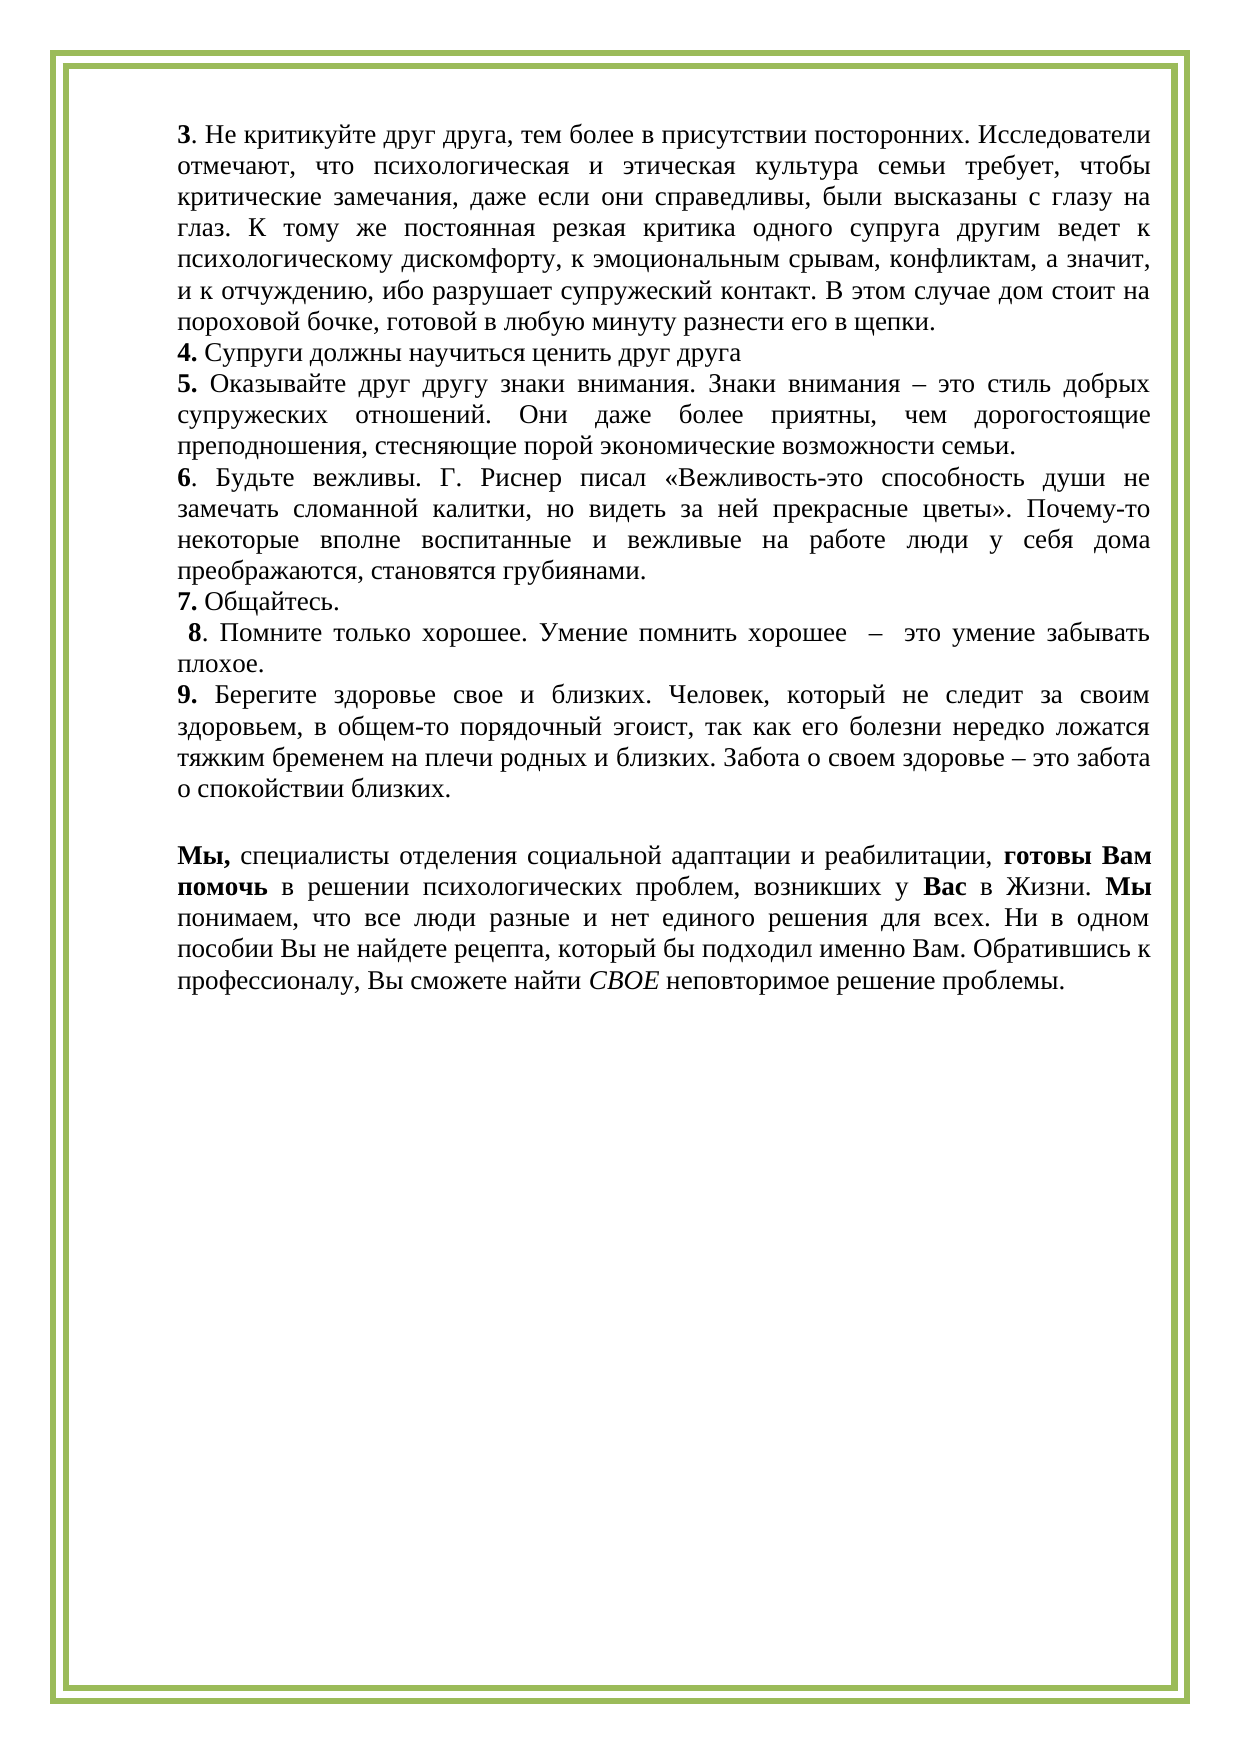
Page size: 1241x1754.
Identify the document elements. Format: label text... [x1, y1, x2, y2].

text 4. Супруги должны научиться ценить друг друга [177, 336, 1152, 367]
text 8. Помните только хорошее. Умение помнить хорошее – это умение забывать плохое. [177, 616, 1152, 679]
text 9. Берегите здоровье свое и близких. Человек, который не следит за своим здоровьем, в общем-то порядочный эгоист, так как его болезни нередко ложатся тяжким бременем на плечи родных и близких. Забота о своем здоровье – это забота о спокойствии близких. [177, 679, 1152, 803]
text 3. Не критикуйте друг друга, тем более в присутствии посторонних. Исследователи отмечают, что психологическая и этическая культура семьи требует, чтобы критические замечания, даже если они справедливы, были высказаны с глазу на глаз. К тому же постоянная резкая критика одного супруга другим ведет к психологическому дискомфорту, к эмоциональным срывам, конфликтам, а значит, и к отчуждению, ибо разрушает супружеский контакт. В этом случае дом стоит на пороховой бочке, готовой в любую минуту разнести его в щепки. [177, 118, 1152, 336]
text 6. Будьте вежливы. Г. Риснер писал «Вежливость-это способность души не замечать сломанной калитки, но видеть за ней прекрасные цветы». Почему-то некоторые вполне воспитанные и вежливые на работе люди у себя дома преображаются, становятся грубиянами. [177, 461, 1152, 585]
text 7. Общайтесь. [177, 585, 1152, 616]
text 5. Оказывайте друг другу знаки внимания. Знаки внимания – это стиль добрых супружеских отношений. Они даже более приятны, чем дорогостоящие преподношения, стесняющие порой экономические возможности семьи. [177, 367, 1152, 461]
text Мы, специалисты отделения социальной адаптации и реабилитации, готовы Вам помочь в решении психологических проблем, возникших у Вас в Жизни. Мы понимаем, что все люди разные и нет единого решения для всех. Ни в одном пособии Вы не найдете рецепта, который бы подходил именно Вам. Обратившись к профессионалу, Вы сможете найти СВОЕ неповторимое решение проблемы. [177, 839, 1152, 995]
